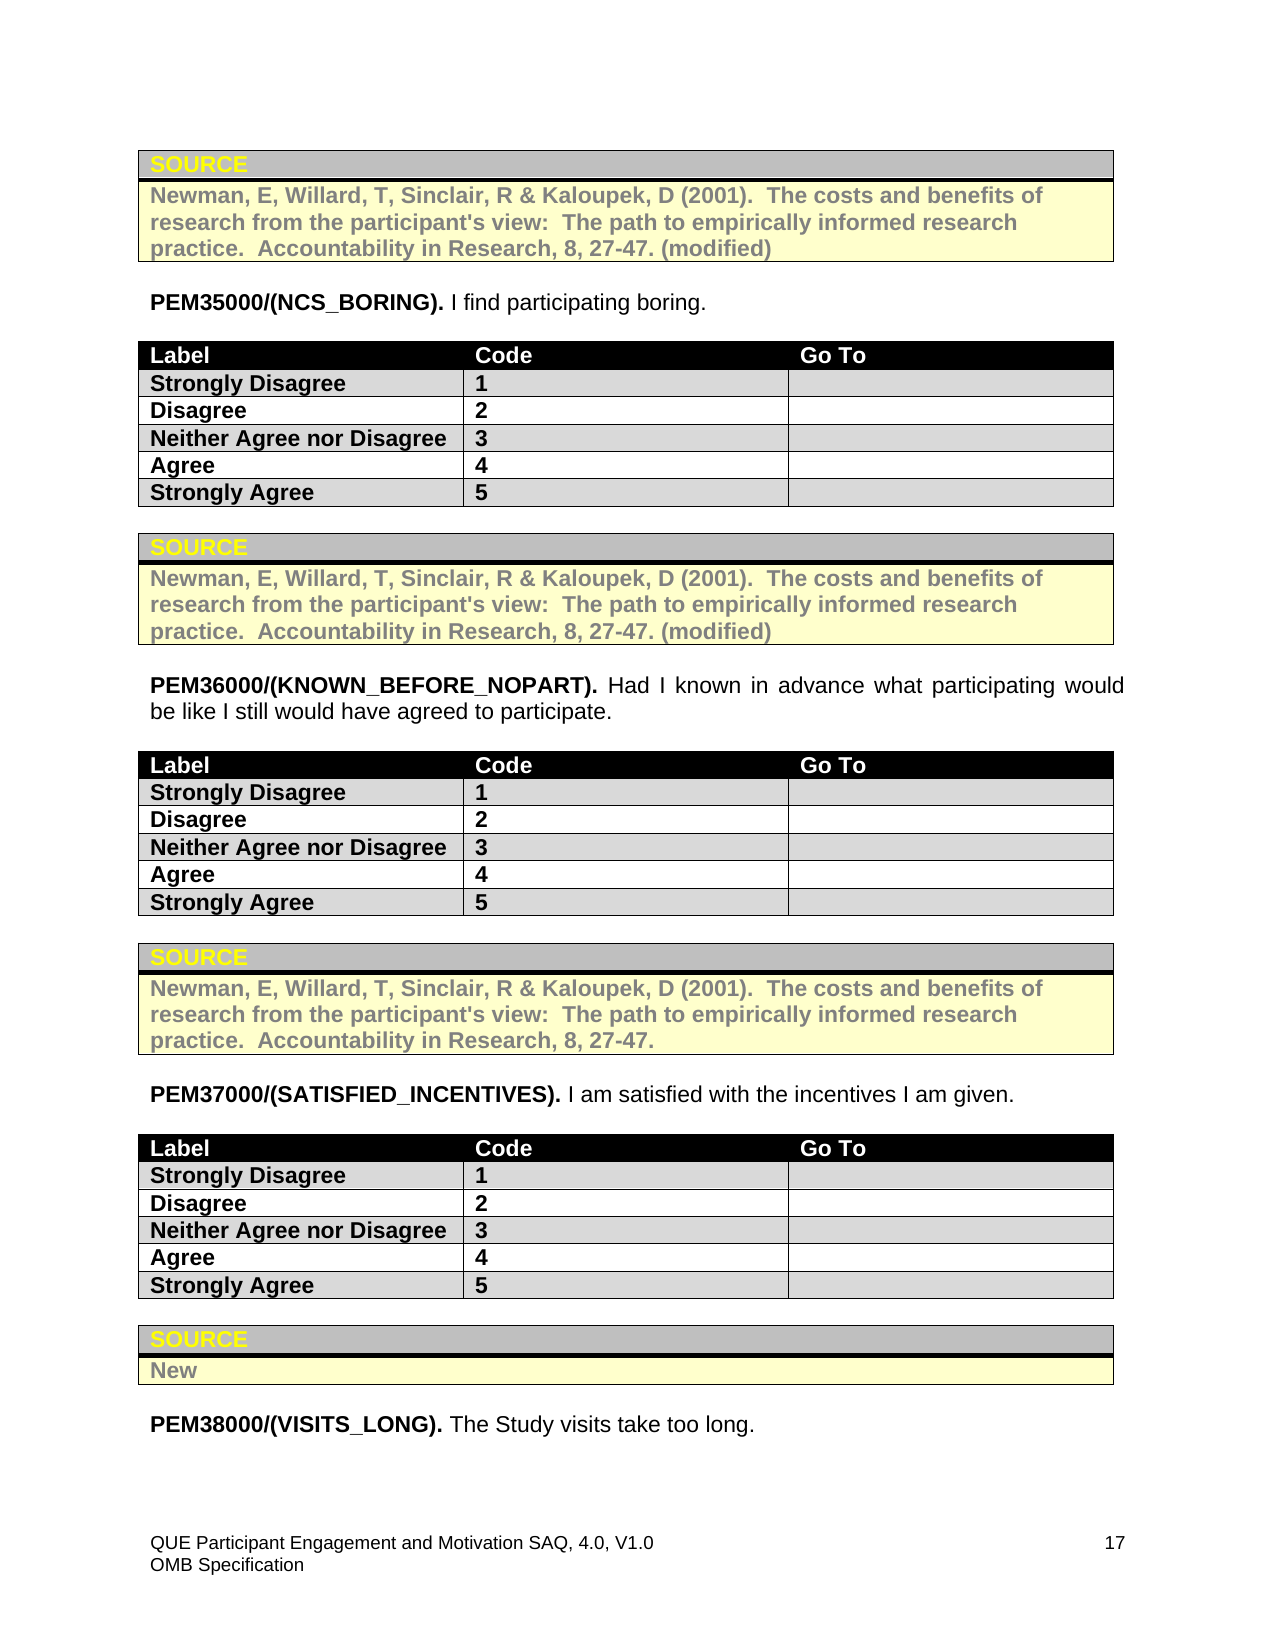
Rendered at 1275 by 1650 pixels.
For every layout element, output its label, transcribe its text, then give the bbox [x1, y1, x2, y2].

table_cell [789, 370, 1113, 396]
table_cell 1 [464, 1162, 788, 1188]
table_cell Strongly Disagree [139, 1162, 463, 1188]
table_header Go To [789, 342, 1113, 369]
table_cell 3 [464, 425, 788, 451]
table_cell [789, 452, 1113, 478]
table_cell Agree [139, 452, 463, 478]
table_header Label [139, 1135, 463, 1161]
table_cell Strongly Disagree [139, 779, 463, 805]
table_cell [789, 397, 1113, 423]
table_cell 1 [464, 370, 788, 396]
table_cell [789, 479, 1113, 506]
table_cell 3 [464, 1217, 788, 1243]
table_header Label [139, 752, 463, 778]
table_header SOURCE [139, 944, 1113, 970]
table_cell 1 [464, 779, 788, 805]
table_cell 4 [464, 861, 788, 888]
text PEM38000/(VISITS_LONG). The Study visits take too long. [150, 1411, 1125, 1438]
table_cell Disagree [139, 806, 463, 833]
text PEM36000/(KNOWN_BEFORE_NOPART). Had I known in advance what participating would be like I still would have agreed to participate. [150, 672, 1125, 724]
table_header Code [464, 342, 788, 369]
table_cell 5 [464, 479, 788, 506]
table_header SOURCE [139, 1326, 1113, 1353]
table_cell Neither Agree nor Disagree [139, 834, 463, 860]
table_cell Strongly Disagree [139, 370, 463, 396]
table_cell [789, 889, 1113, 915]
table_header Code [464, 752, 788, 778]
table_header Go To [789, 752, 1113, 778]
table_cell Neither Agree nor Disagree [139, 1217, 463, 1243]
text PEM37000/(SATISFIED_INCENTIVES). I am satisfied with the incentives I am given. [150, 1081, 1125, 1107]
table_cell [789, 779, 1113, 805]
table_cell [789, 1217, 1113, 1243]
table_cell [789, 1272, 1113, 1298]
table_header Go To [789, 1135, 1113, 1161]
table_cell Newman, E, Willard, T, Sinclair, R & Kaloupek, D (2001). The costs and benefits of research from the participant's view: The path to empirically informed research practice. Accountability in Research, 8, 27-47. [139, 975, 1113, 1053]
table_cell [789, 1190, 1113, 1216]
text PEM35000/(NCS_BORING). I find participating boring. [150, 288, 1125, 315]
table_cell [789, 1244, 1113, 1271]
table_cell 4 [464, 1244, 788, 1271]
table_cell Agree [139, 1244, 463, 1271]
table_header Label [139, 342, 463, 369]
table_header Code [464, 1135, 788, 1161]
table_cell Neither Agree nor Disagree [139, 425, 463, 451]
table_cell 2 [464, 806, 788, 833]
table_cell [789, 806, 1113, 833]
table_cell Agree [139, 861, 463, 888]
table_cell 5 [464, 889, 788, 915]
table_cell Disagree [139, 1190, 463, 1216]
table_cell [789, 861, 1113, 888]
table_cell 2 [464, 397, 788, 423]
table_cell Strongly Agree [139, 1272, 463, 1298]
table_cell 2 [464, 1190, 788, 1216]
table_cell [789, 834, 1113, 860]
table_cell [789, 425, 1113, 451]
table_cell Strongly Agree [139, 889, 463, 915]
table_cell New [139, 1358, 1113, 1384]
table_cell Strongly Agree [139, 479, 463, 506]
table_header SOURCE [139, 534, 1113, 560]
table_cell Disagree [139, 397, 463, 423]
table_cell 5 [464, 1272, 788, 1298]
table_cell [789, 1162, 1113, 1188]
table_header SOURCE [139, 151, 1113, 177]
table_cell 3 [464, 834, 788, 860]
table_cell 4 [464, 452, 788, 478]
